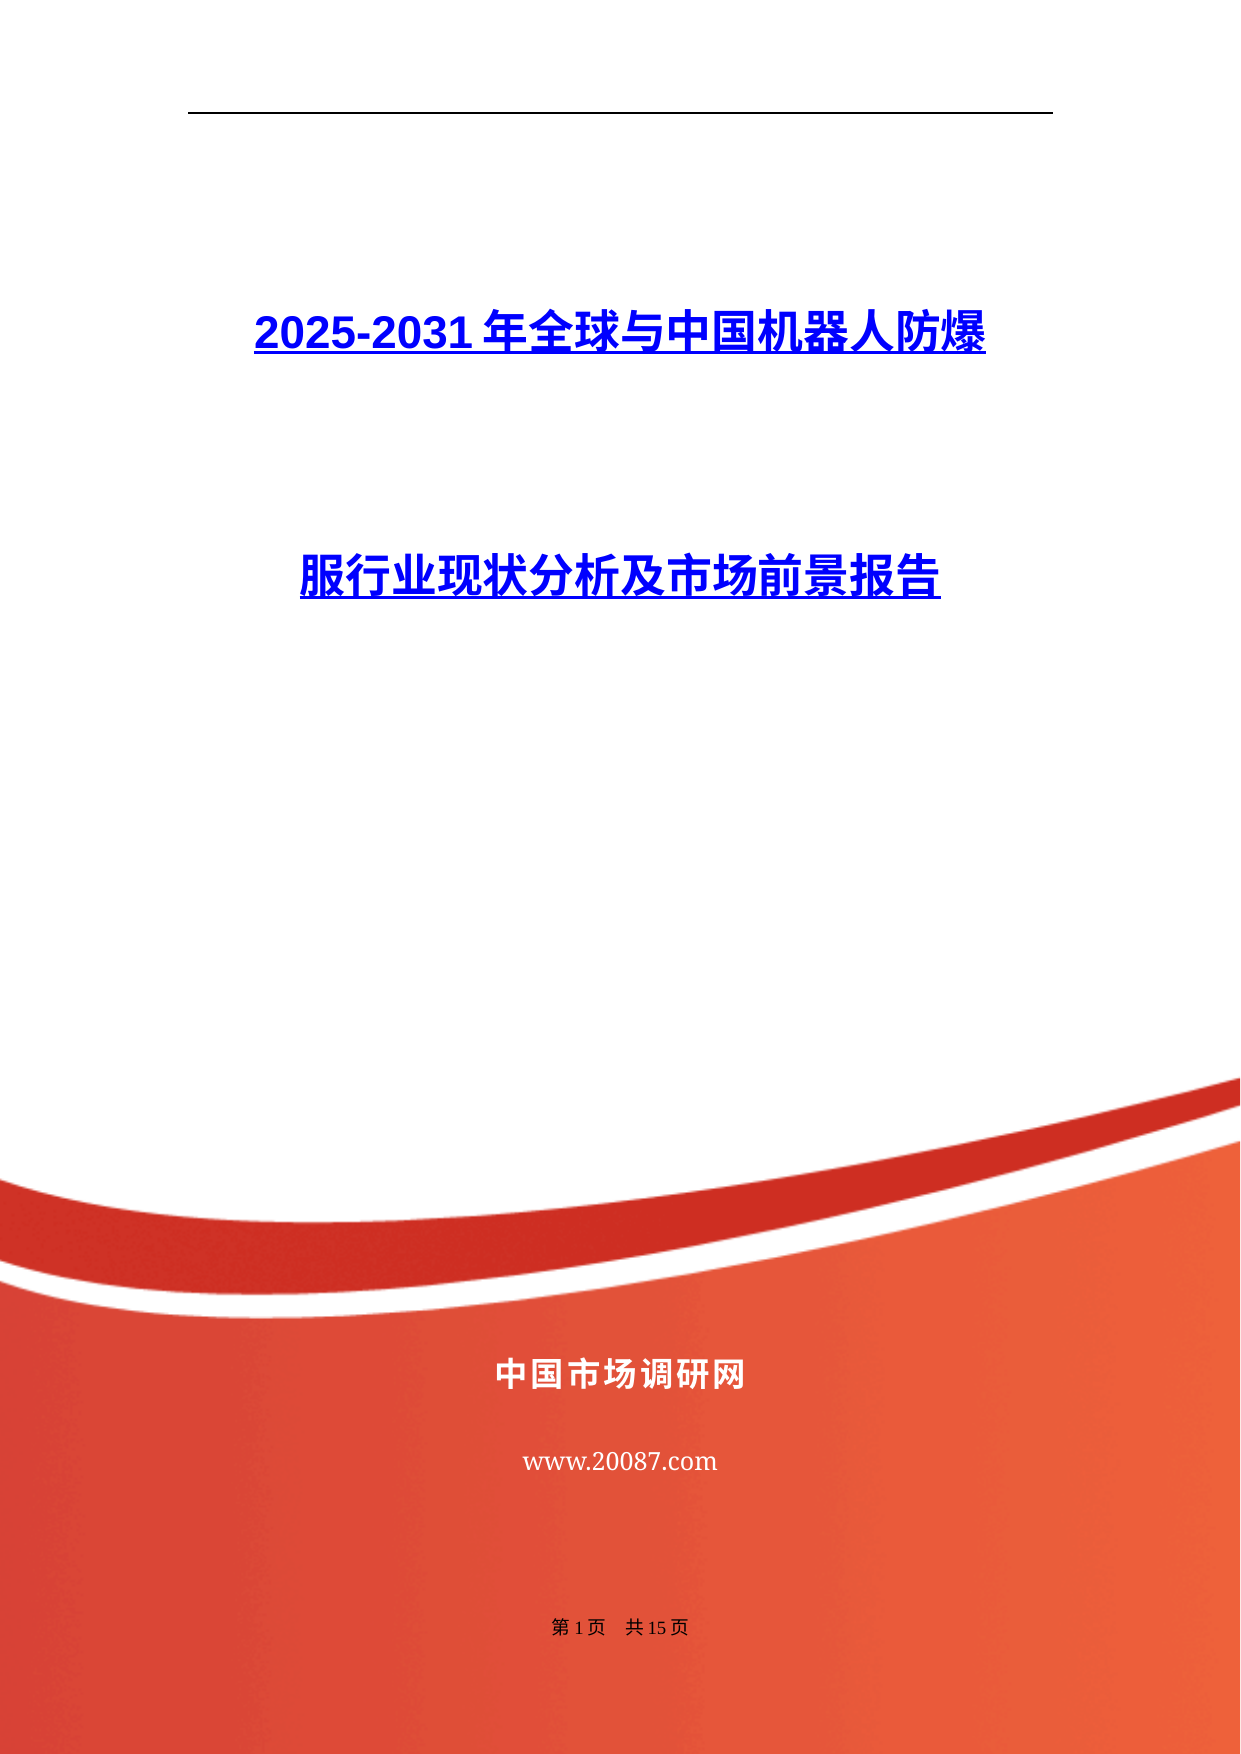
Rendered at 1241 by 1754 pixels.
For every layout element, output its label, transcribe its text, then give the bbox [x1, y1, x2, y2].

subtitle 中国市场调研网 [187, 1339, 1053, 1404]
table_header 2025-2031年全球与中国机器人防爆服行业现状分析及市场前景报告 [188, 207, 1053, 773]
picture [0, 1006, 1241, 1754]
text www.20087.com [187, 1428, 1053, 1493]
